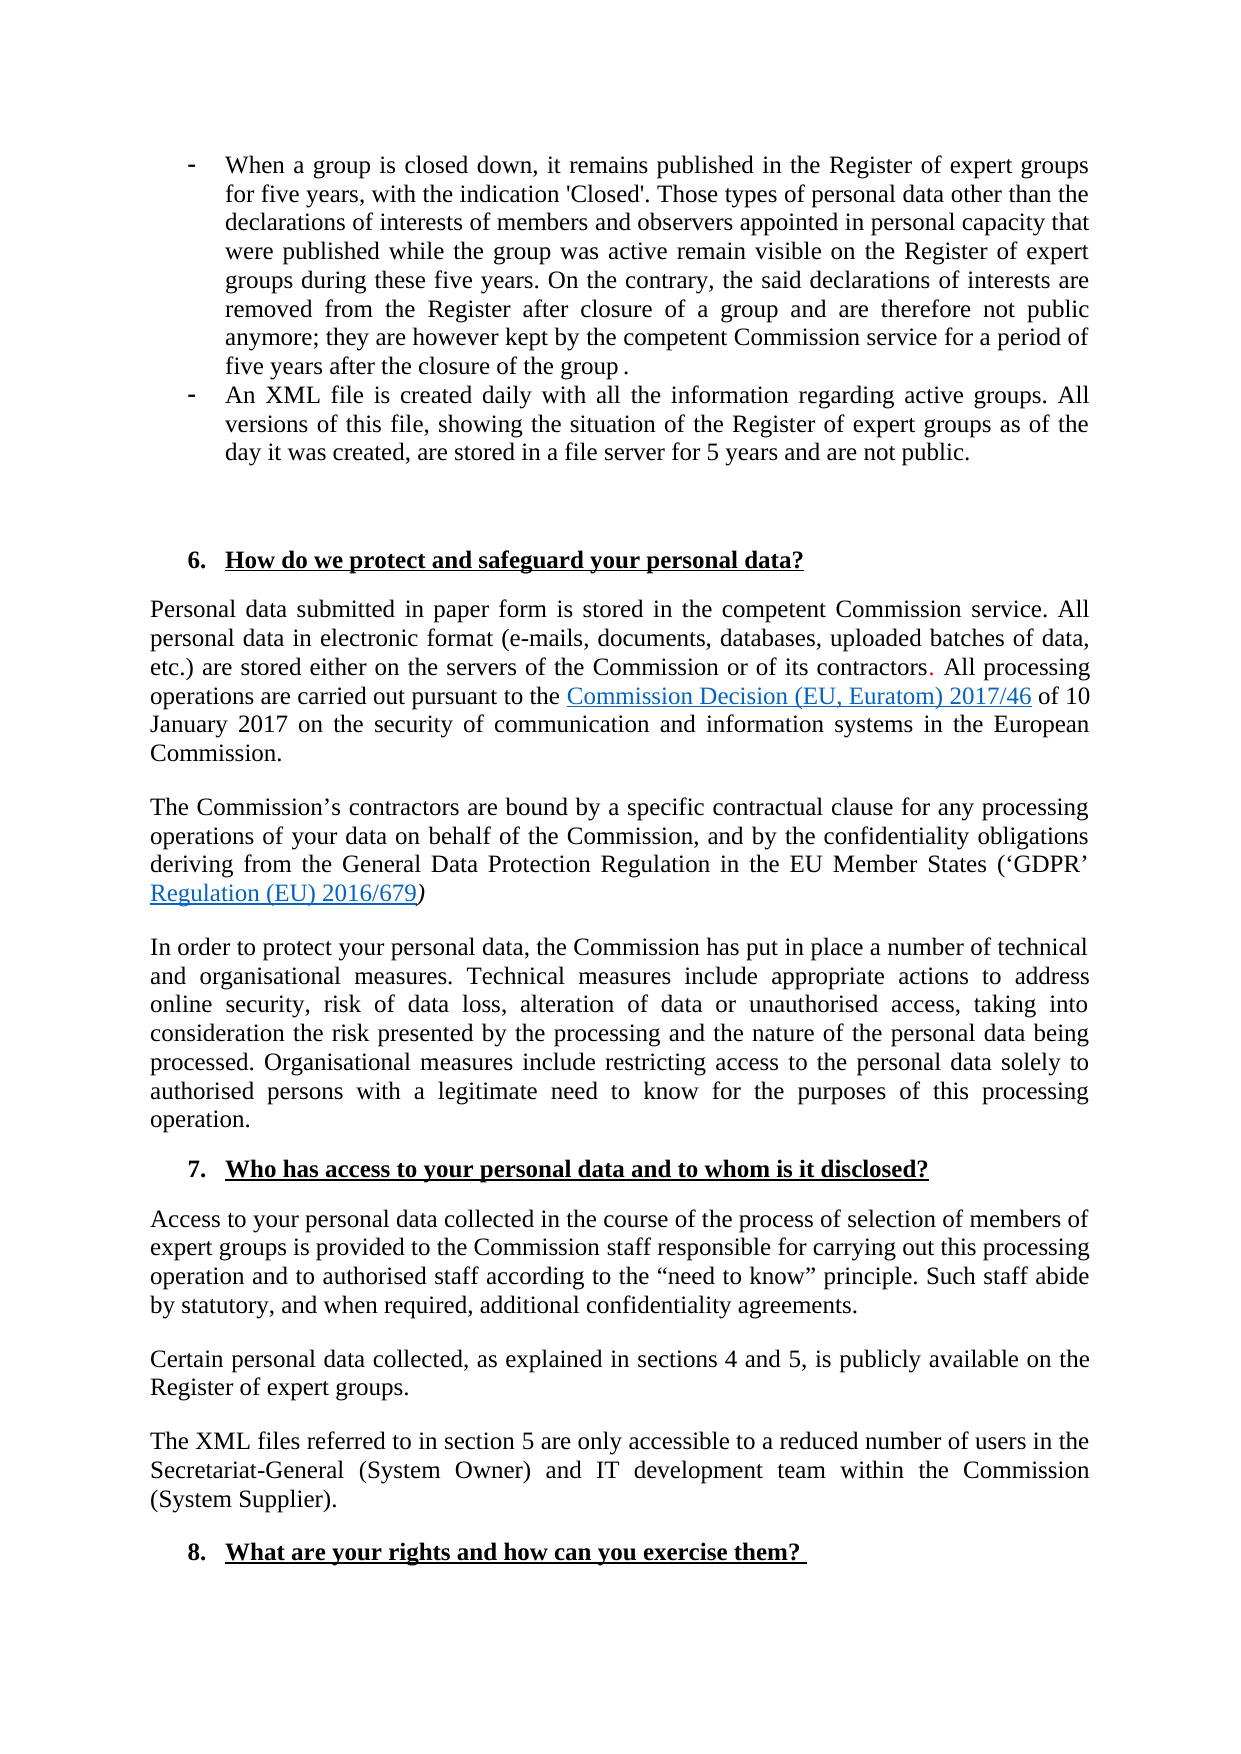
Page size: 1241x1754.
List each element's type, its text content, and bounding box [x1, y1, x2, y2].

list An XML file is created daily with all the information regarding active groups. All versions of this file, showing the situation of the Register of expert groups as of the day it was created, are stored in a file server for 5 years and are not public. [187, 380, 1090, 466]
text In order to protect your personal data, the Commission has put in place a number of technical and organisational measures. Technical measures include appropriate actions to address online security, risk of data loss, alteration of data or unauthorised access, taking into consideration the risk presented by the processing and the nature of the personal data being processed. Organisational measures include restricting access to the personal data solely to authorised persons with a legitimate need to know for the purposes of this processing operation. [150, 932, 1090, 1133]
list Who has access to your personal data and to whom is it disclosed? [187, 1154, 1090, 1183]
text Access to your personal data collected in the course of the process of selection of members of expert groups is provided to the Commission staff responsible for carrying out this processing operation and to authorised staff according to the “need to know” principle. Such staff abide by statutory, and when required, additional confidentiality agreements. [150, 1204, 1090, 1319]
text The Commission’s contractors are bound by a specific contractual clause for any processing operations of your data on behalf of the Commission, and by the confidentiality obligations deriving from the General Data Protection Regulation in the EU Member States (‘GDPR’ Regulation (EU) 2016/679) [150, 792, 1090, 907]
list When a group is closed down, it remains published in the Register of expert groups for five years, with the indication 'Closed'. Those types of personal data other than the declarations of interests of members and observers appointed in personal capacity that were published while the group was active remain visible on the Register of expert groups during these five years. On the contrary, the said declarations of interests are removed from the Register after closure of a group and are therefore not public anymore; they are however kept by the competent Commission service for a period of five years after the closure of the group . [187, 150, 1090, 380]
list What are your rights and how can you exercise them? [187, 1537, 1090, 1566]
list How do we protect and safeguard your personal data? [187, 545, 1090, 574]
text Certain personal data collected, as explained in sections 4 and 5, is publicly available on the Register of expert groups. [150, 1344, 1090, 1401]
text Personal data submitted in paper form is stored in the competent Commission service. All personal data in electronic format (e-mails, documents, databases, uploaded batches of data, etc.) are stored either on the servers of the Commission or of its contractors. All processing operations are carried out pursuant to the Commission Decision (EU, Euratom) 2017/46 of 10 January 2017 on the security of communication and information systems in the European Commission. [150, 594, 1090, 767]
text The XML files referred to in section 5 are only accessible to a reduced number of users in the Secretariat-General (System Owner) and IT development team within the Commission (System Supplier). [150, 1426, 1090, 1512]
